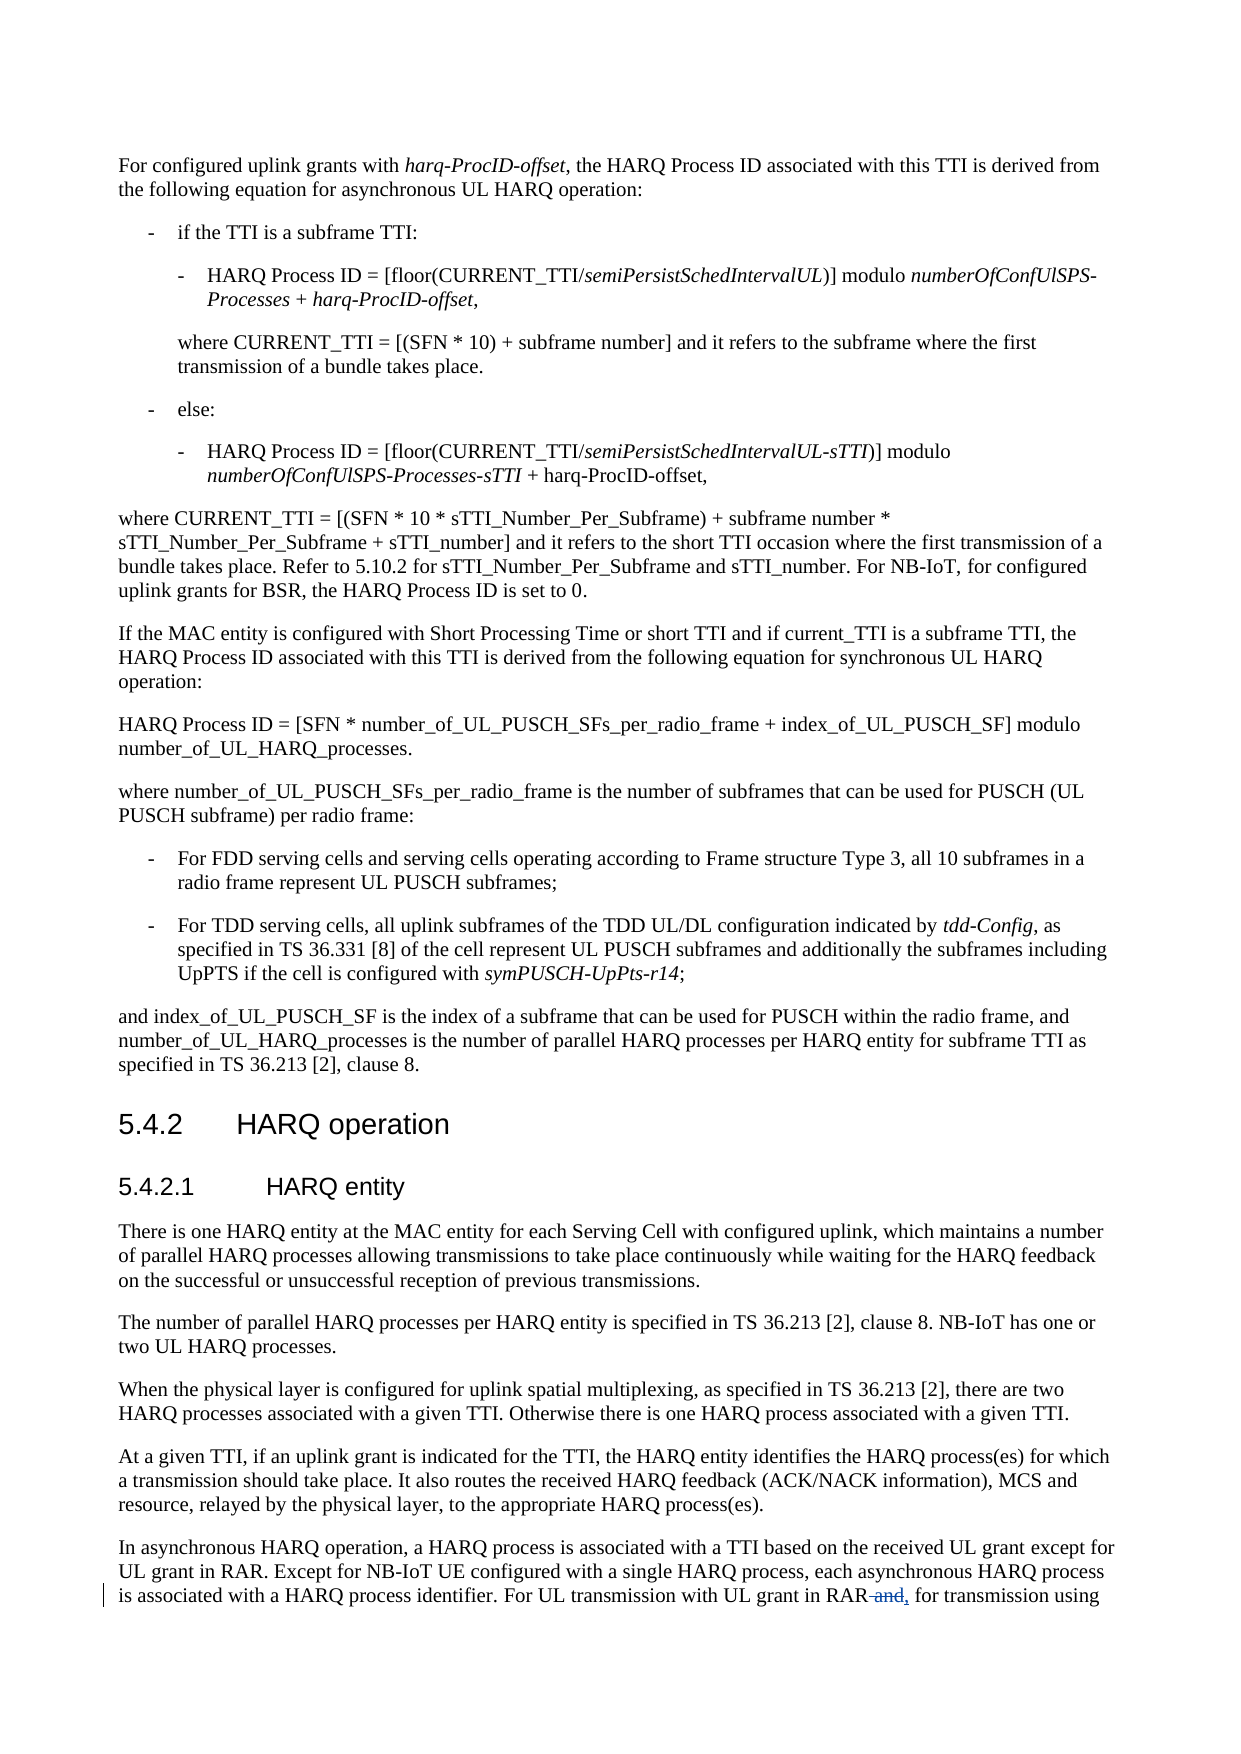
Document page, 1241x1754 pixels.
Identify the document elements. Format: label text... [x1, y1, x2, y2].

text and index_of_UL_PUSCH_SF is the index of a subframe that can be used for PUSCH within the radio frame, and number_of_UL_HARQ_processes is the number of parallel HARQ processes per HARQ entity for subframe TTI as specified in TS 36.213 [2], clause 8. [118, 1004, 1122, 1076]
subtitle 5.4.2 HARQ operation [118, 1107, 1122, 1141]
text - HARQ Process ID = [floor(CURRENT_TTI/semiPersistSchedIntervalUL)] modulo numberOfConfUlSPS-Processes + harq-ProcID-offset, [177, 263, 1122, 311]
text When the physical layer is configured for uplink spatial multiplexing, as specified in TS 36.213 [2], there are two HARQ processes associated with a given TTI. Otherwise there is one HARQ process associated with a given TTI. [118, 1377, 1122, 1425]
text There is one HARQ entity at the MAC entity for each Serving Cell with configured uplink, which maintains a number of parallel HARQ processes allowing transmissions to take place continuously while waiting for the HARQ feedback on the successful or unsuccessful reception of previous transmissions. [118, 1219, 1122, 1292]
text where CURRENT_TTI = [(SFN * 10 * sTTI_Number_Per_Subframe) + subframe number * sTTI_Number_Per_Subframe + sTTI_number] and it refers to the short TTI occasion where the first transmission of a bundle takes place. Refer to 5.10.2 for sTTI_Number_Per_Subframe and sTTI_number. For NB-IoT, for configured uplink grants for BSR, the HARQ Process ID is set to 0. [118, 506, 1122, 602]
text - For TDD serving cells, all uplink subframes of the TDD UL/DL configuration indicated by tdd-Config, as specified in TS 36.331 [8] of the cell represent UL PUSCH subframes and additionally the subframes including UpPTS if the cell is configured with symPUSCH-UpPts-r14; [148, 913, 1122, 985]
text - else: [148, 396, 1122, 421]
text If the MAC entity is configured with Short Processing Time or short TTI and if current_TTI is a subframe TTI, the HARQ Process ID associated with this TTI is derived from the following equation for synchronous UL HARQ operation: [118, 621, 1122, 693]
text where number_of_UL_PUSCH_SFs_per_radio_frame is the number of subframes that can be used for PUSCH (UL PUSCH subframe) per radio frame: [118, 779, 1122, 827]
text - if the TTI is a subframe TTI: [148, 220, 1122, 244]
text - For FDD serving cells and serving cells operating according to Frame structure Type 3, all 10 subframes in a radio frame represent UL PUSCH subframes; [148, 846, 1122, 894]
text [118, 1535, 1122, 1607]
text - HARQ Process ID = [floor(CURRENT_TTI/semiPersistSchedIntervalUL-sTTI)] modulo numberOfConfUlSPS-Processes-sTTI + harq-ProcID-offset, [177, 439, 1122, 487]
text where CURRENT_TTI = [(SFN * 10) + subframe number] and it refers to the subframe where the first transmission of a bundle takes place. [177, 329, 1122, 378]
text For configured uplink grants with harq-ProcID-offset, the HARQ Process ID associated with this TTI is derived from the following equation for asynchronous UL HARQ operation: [118, 153, 1122, 201]
text The number of parallel HARQ processes per HARQ entity is specified in TS 36.213 [2], clause 8. NB-IoT has one or two UL HARQ processes. [118, 1310, 1122, 1358]
text HARQ Process ID = [SFN * number_of_UL_PUSCH_SFs_per_radio_frame + index_of_UL_PUSCH_SF] modulo number_of_UL_HARQ_processes. [118, 712, 1122, 760]
subtitle 5.4.2.1 HARQ entity [118, 1172, 1122, 1201]
text At a given TTI, if an uplink grant is indicated for the TTI, the HARQ entity identifies the HARQ process(es) for which a transmission should take place. It also routes the received HARQ feedback (ACK/NACK information), MCS and resource, relayed by the physical layer, to the appropriate HARQ process(es). [118, 1444, 1122, 1516]
